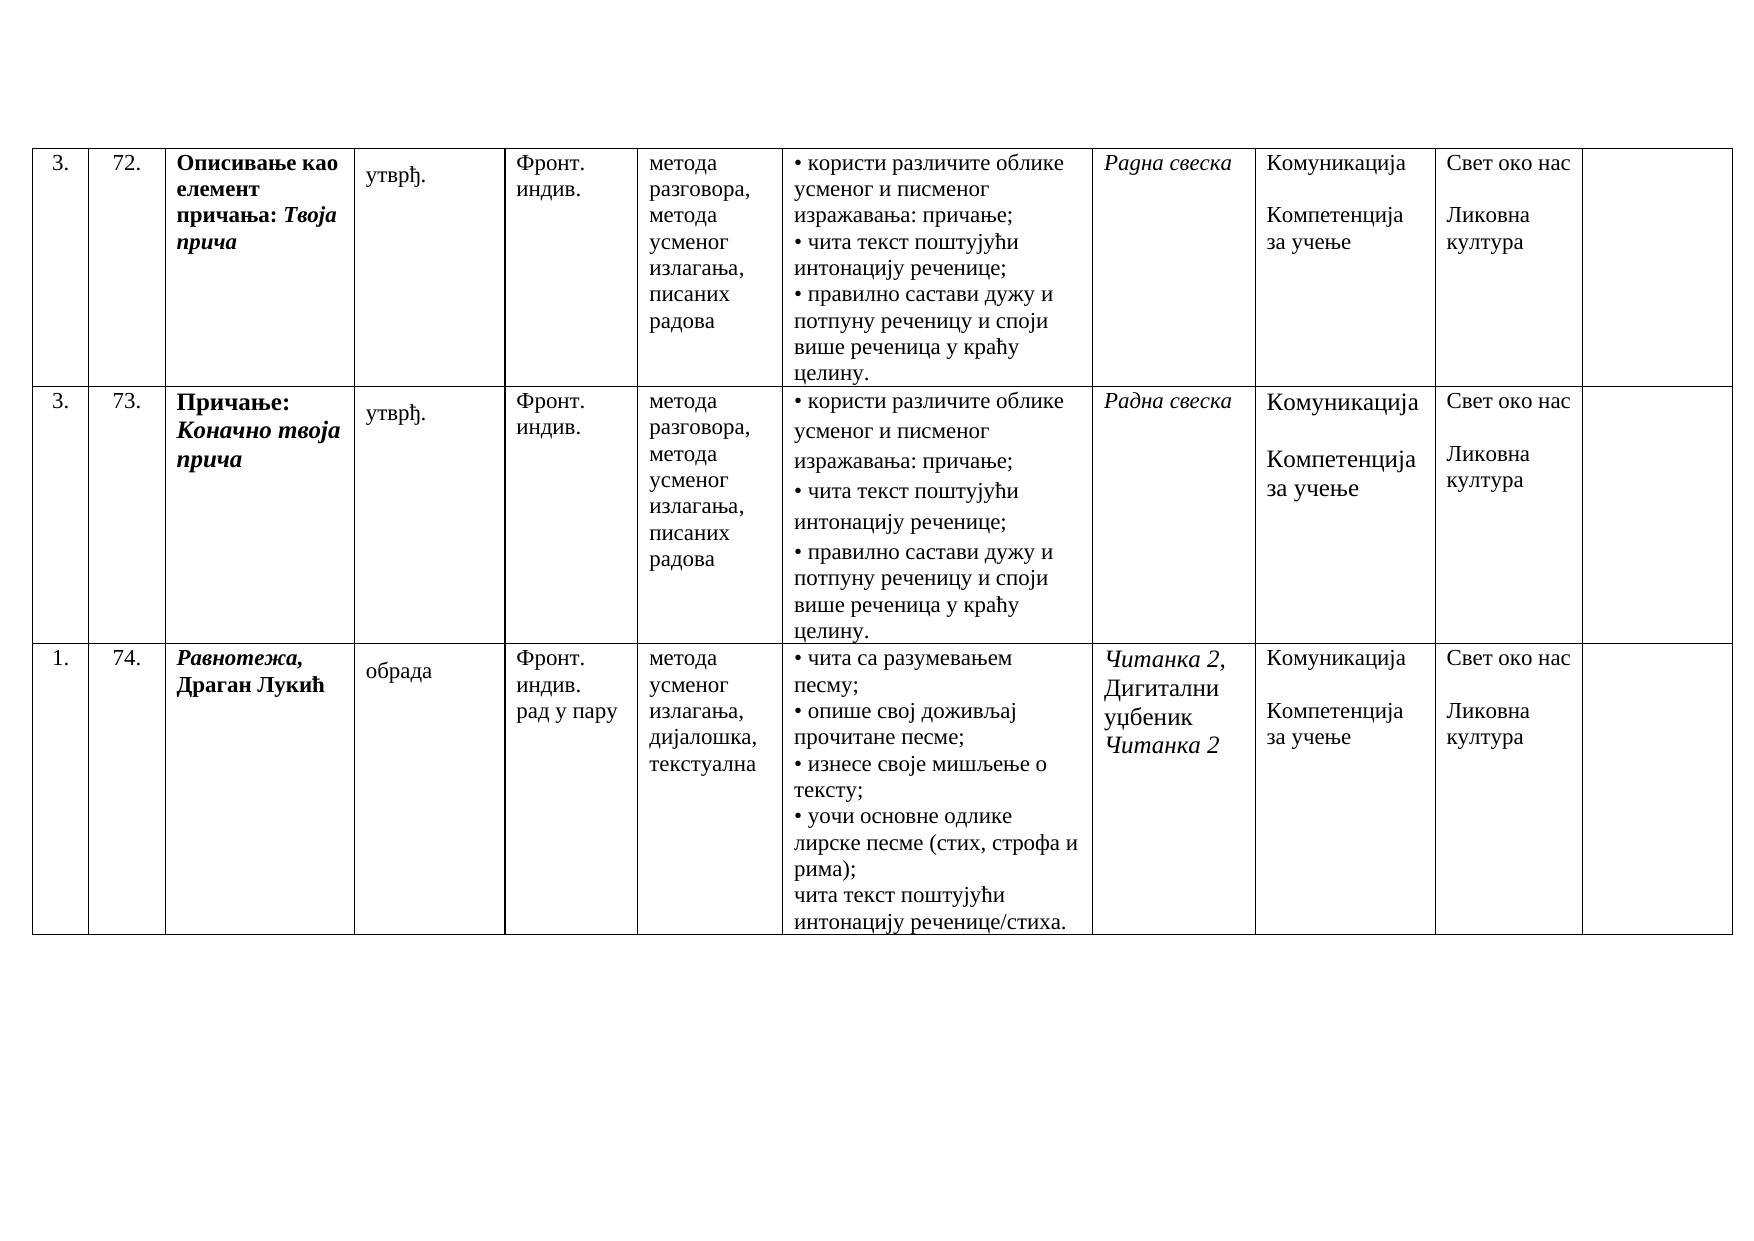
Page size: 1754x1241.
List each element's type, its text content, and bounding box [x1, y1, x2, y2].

table_header Комуникација Компетенција за учење [1256, 149, 1435, 386]
table_cell метода усменог излагања, дијалошка, текстуална [638, 644, 782, 934]
table_cell [1583, 644, 1732, 934]
table_cell 1. [33, 644, 88, 934]
table_cell утврђ. [355, 387, 504, 643]
table_header 3. [33, 149, 88, 386]
table_cell обрада [355, 644, 504, 934]
table_header метода разговора, метода усменог излагања, писаних радова [638, 149, 782, 386]
table_header 72. [89, 149, 165, 386]
table_cell • користи различите облике усменог и писменог изражавања: причање; • чита текст поштујући интонацију реченице; • правилно састави дужу и потпуну реченицу и споји више реченица у краћу целину. [783, 387, 1092, 643]
table_cell 74. [89, 644, 165, 934]
table_header Описивање као елемент причања: Твоја прича [166, 149, 354, 386]
table_cell Фронт. индив. рад у пару [506, 644, 637, 934]
table_cell [1583, 387, 1732, 643]
table_header Свет око нас Ликовна култура [1436, 149, 1582, 386]
table_cell Фронт. индив. [506, 387, 637, 643]
table_cell Комуникација Компетенција за учење [1256, 387, 1435, 643]
table_header [1583, 149, 1732, 386]
table_header • користи различите облике усменог и писменог изражавања: причање; • чита текст поштујући интонацију реченице; • правилно састави дужу и потпуну реченицу и споји више реченица у краћу целину. [783, 149, 1092, 386]
table_cell Читанка 2, Дигитални уџбеник Читанка 2 [1093, 644, 1255, 934]
table_cell Свет око нас Ликовна култура [1436, 644, 1582, 934]
table_cell Причање: Коначно твоја прича [166, 387, 354, 643]
table_header Радна свеска [1093, 149, 1255, 386]
table_cell метода разговора, метода усменог излагања, писаних радова [638, 387, 782, 643]
table_cell 3. [33, 387, 88, 643]
table_cell Радна свеска [1093, 387, 1255, 643]
table_cell 73. [89, 387, 165, 643]
table_header утврђ. [355, 149, 504, 386]
table_cell • чита са разумевањем песму; • опише свој доживљај прочитане песме; • изнесе своје мишљење о тексту; • уочи основне одлике лирске песме (стих, строфа и рима); чита текст поштујући интонацију реченице/стиха. [783, 644, 1092, 934]
table_header Фронт. индив. [506, 149, 637, 386]
table_cell Равнотежа, Драган Лукић [166, 644, 354, 934]
table_cell Свет око нас Ликовна култура [1436, 387, 1582, 643]
table_cell Комуникација Компетенција за учење [1256, 644, 1435, 934]
